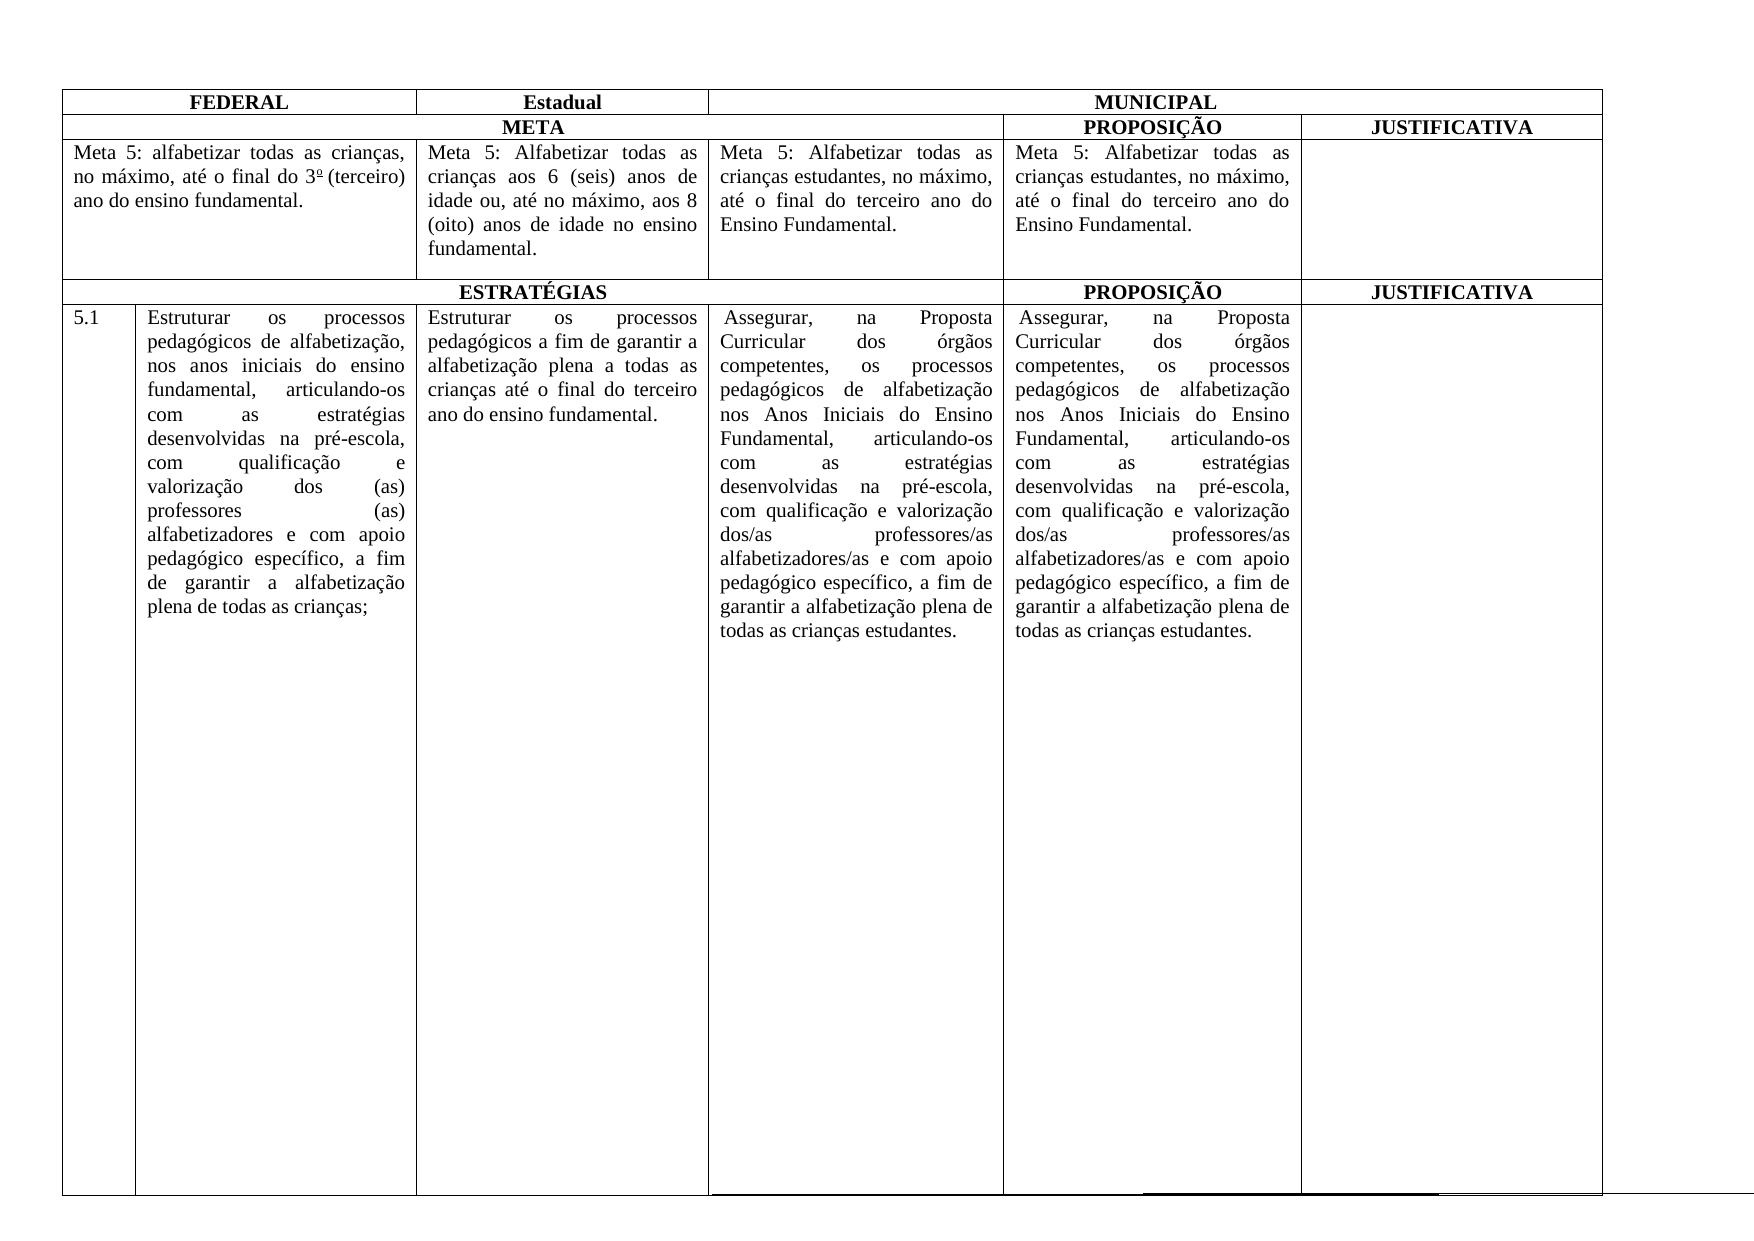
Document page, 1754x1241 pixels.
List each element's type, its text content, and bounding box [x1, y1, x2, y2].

table_cell ESTRATÉGIAS [63, 280, 1003, 304]
table_cell 5.1 [63, 305, 135, 1195]
table_cell [1302, 305, 1602, 1193]
table_cell Estruturar os processos pedagógicos a fim de garantir a alfabetização plena a todas as crianças até o final do terceiro ano do ensino fundamental. [417, 305, 708, 1195]
table_cell Estruturar os processos pedagógicos de alfabetização, nos anos iniciais do ensino fundamental, articulando-os com as estratégias desenvolvidas na pré-escola, com qualificação e valorização dos (as) professores (as) alfabetizadores e com apoio pedagógico específico, a fim de garantir a alfabetização plena de todas as crianças; [136, 305, 416, 1195]
table_header FEDERAL [63, 90, 416, 114]
table_cell Assegurar, na Proposta Curricular dos órgãos competentes, os processos pedagógicos de alfabetização nos Anos Iniciais do Ensino Fundamental, articulando-os com as estratégias desenvolvidas na pré-escola, com qualificação e valorização dos/as professores/as alfabetizadores/as e com apoio pedagógico específico, a fim de garantir a alfabetização plena de todas as crianças estudantes. [1004, 305, 1301, 1194]
table_cell Meta 5: alfabetizar todas as crianças, no máximo, até o final do 3o (terceiro) ano do ensino fundamental. [63, 140, 416, 279]
table_cell Assegurar, na Proposta Curricular dos órgãos competentes, os processos pedagógicos de alfabetização nos Anos Iniciais do Ensino Fundamental, articulando-os com as estratégias desenvolvidas na pré-escola, com qualificação e valorização dos/as professores/as alfabetizadores/as e com apoio pedagógico específico, a fim de garantir a alfabetização plena de todas as crianças estudantes. [709, 305, 1003, 1195]
table_cell META [63, 115, 1003, 139]
table_header MUNICIPAL [709, 90, 1602, 114]
table_header Estadual [417, 90, 708, 114]
table_cell PROPOSIÇÃO [1004, 280, 1301, 304]
table_cell [1302, 140, 1602, 279]
table_cell PROPOSIÇÃO [1004, 115, 1301, 139]
table_cell JUSTIFICATIVA [1302, 280, 1602, 304]
table_cell Meta 5: Alfabetizar todas as crianças aos 6 (seis) anos de idade ou, até no máximo, aos 8 (oito) anos de idade no ensino fundamental. [417, 140, 708, 279]
table_cell Meta 5: Alfabetizar todas as crianças estudantes, no máximo, até o final do terceiro ano do Ensino Fundamental. [709, 140, 1003, 279]
table_cell JUSTIFICATIVA [1302, 115, 1602, 139]
table_cell Meta 5: Alfabetizar todas as crianças estudantes, no máximo, até o final do terceiro ano do Ensino Fundamental. [1004, 140, 1301, 279]
